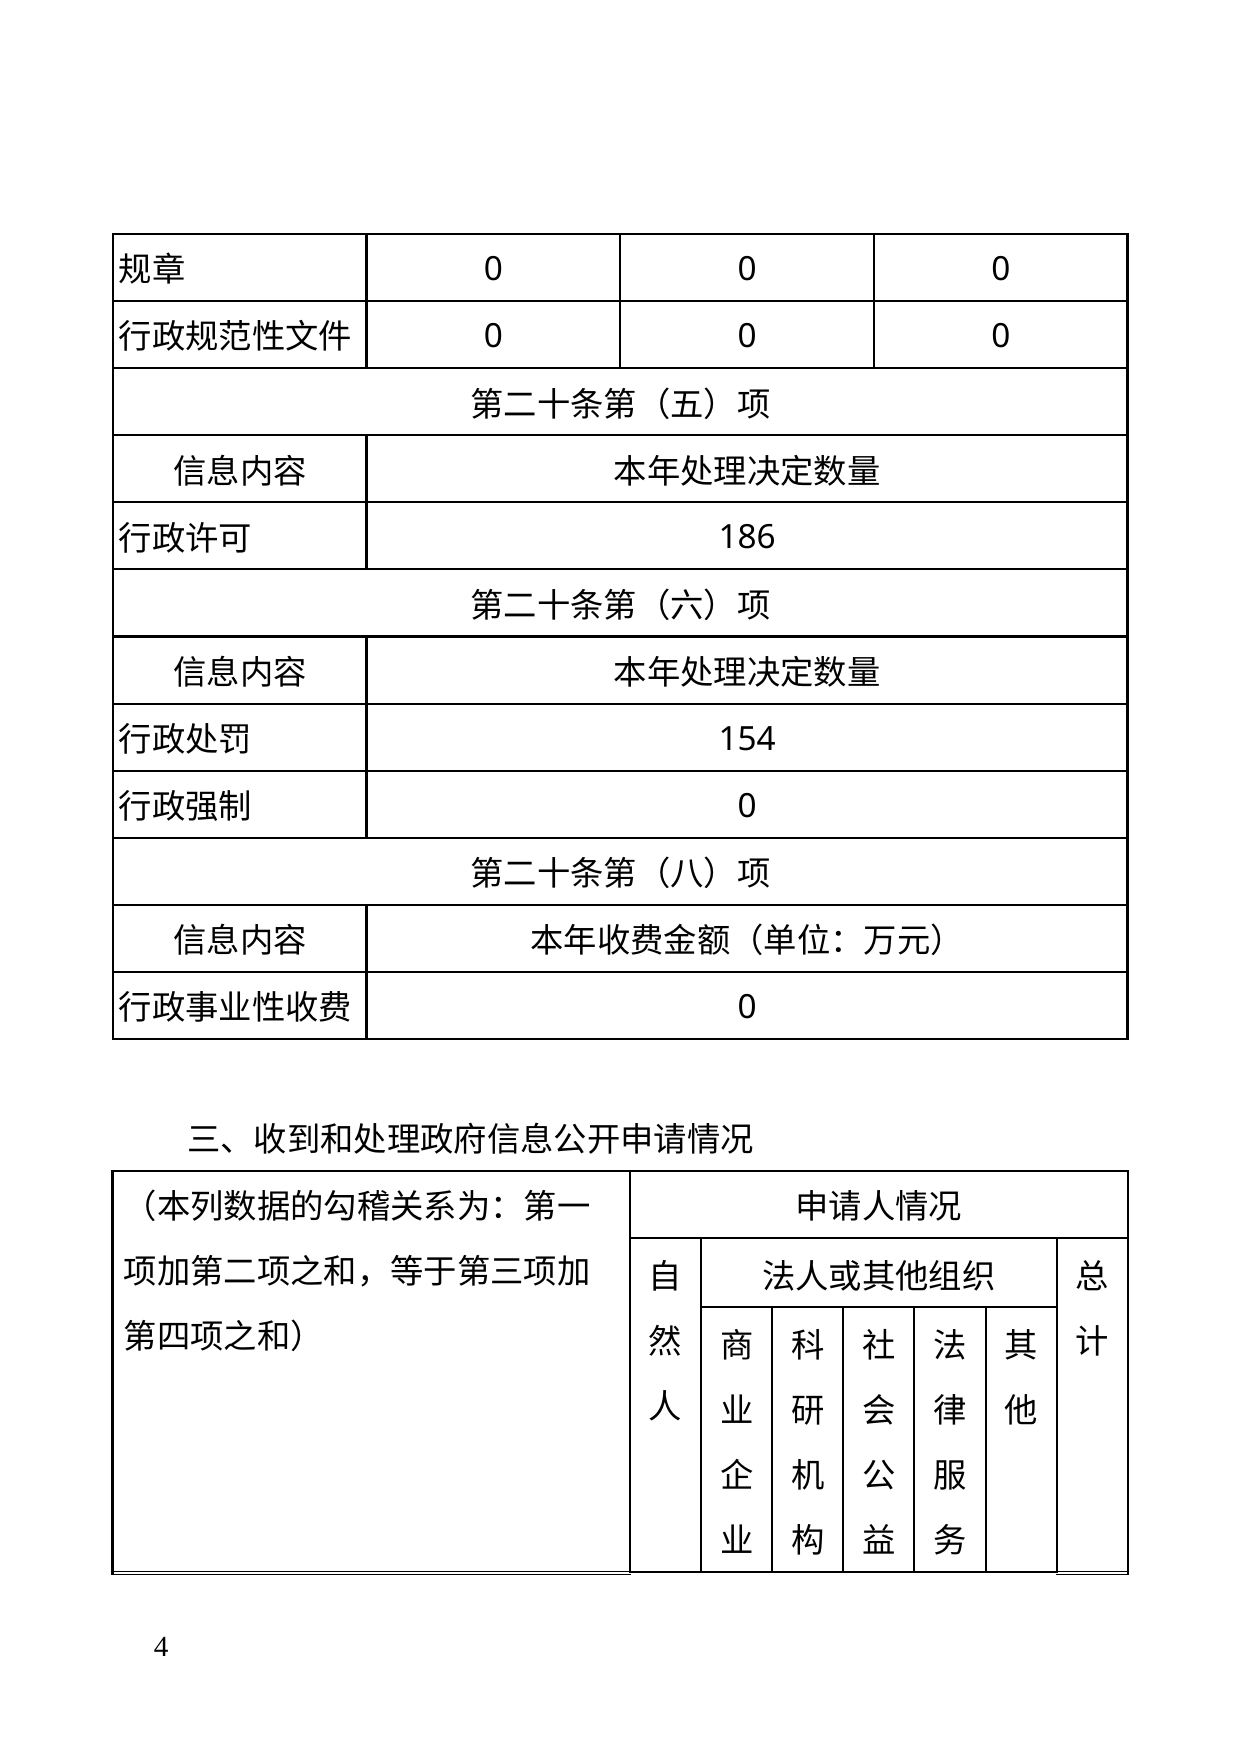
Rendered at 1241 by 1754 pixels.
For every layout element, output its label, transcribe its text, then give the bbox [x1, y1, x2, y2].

table_cell 0 [875, 302, 1126, 367]
table_cell 0 [368, 302, 619, 367]
table_cell 0 [368, 235, 619, 300]
table_cell 信息内容 [114, 906, 365, 971]
table_cell 其他 [987, 1308, 1056, 1571]
table_cell 科研 机构 [773, 1308, 842, 1571]
table_cell 154 [368, 705, 1126, 769]
table_cell 0 [368, 772, 1126, 837]
table_cell 本年收费金额（单位：万元） [368, 906, 1126, 971]
table_header （本列数据的勾稽关系为：第一项加第二项之和，等于第三项加第四项之和） [114, 1172, 629, 1571]
table_cell 信息内容 [114, 638, 365, 702]
table_cell 法人或其他组织 [702, 1239, 1056, 1306]
table_cell 总计 [1058, 1239, 1127, 1571]
table_cell 本年处理决定数量 [368, 638, 1126, 702]
table_cell 0 [621, 235, 873, 300]
table_cell 行政规范性文件 [114, 302, 365, 367]
table_cell 第二十条第（八）项 [114, 839, 1126, 904]
table_cell 社会公益组织 [844, 1308, 913, 1571]
table_cell 第二十条第（六）项 [114, 570, 1126, 635]
table_cell 第二十条第（五）项 [114, 369, 1126, 434]
table_cell 0 [368, 973, 1126, 1038]
table_cell 行政处罚 [114, 705, 365, 769]
table_cell 本年处理决定数量 [368, 436, 1126, 501]
table_cell 自然人 [631, 1239, 700, 1571]
table_cell 0 [875, 235, 1126, 300]
table_cell 规章 [114, 235, 365, 300]
table_cell 行政许可 [114, 503, 365, 568]
table_cell 0 [621, 302, 873, 367]
table_cell 186 [368, 503, 1126, 568]
table_cell 行政强制 [114, 772, 365, 837]
table_cell 商业 企业 [702, 1308, 771, 1571]
text 三、收到和处理政府信息公开申请情况 [153, 1105, 1087, 1170]
table_cell 行政事业性收费 [114, 973, 365, 1038]
table_cell 信息内容 [114, 436, 365, 501]
table_header 申请人情况 [631, 1172, 1127, 1237]
table_cell 法律服务机构 [915, 1308, 985, 1571]
